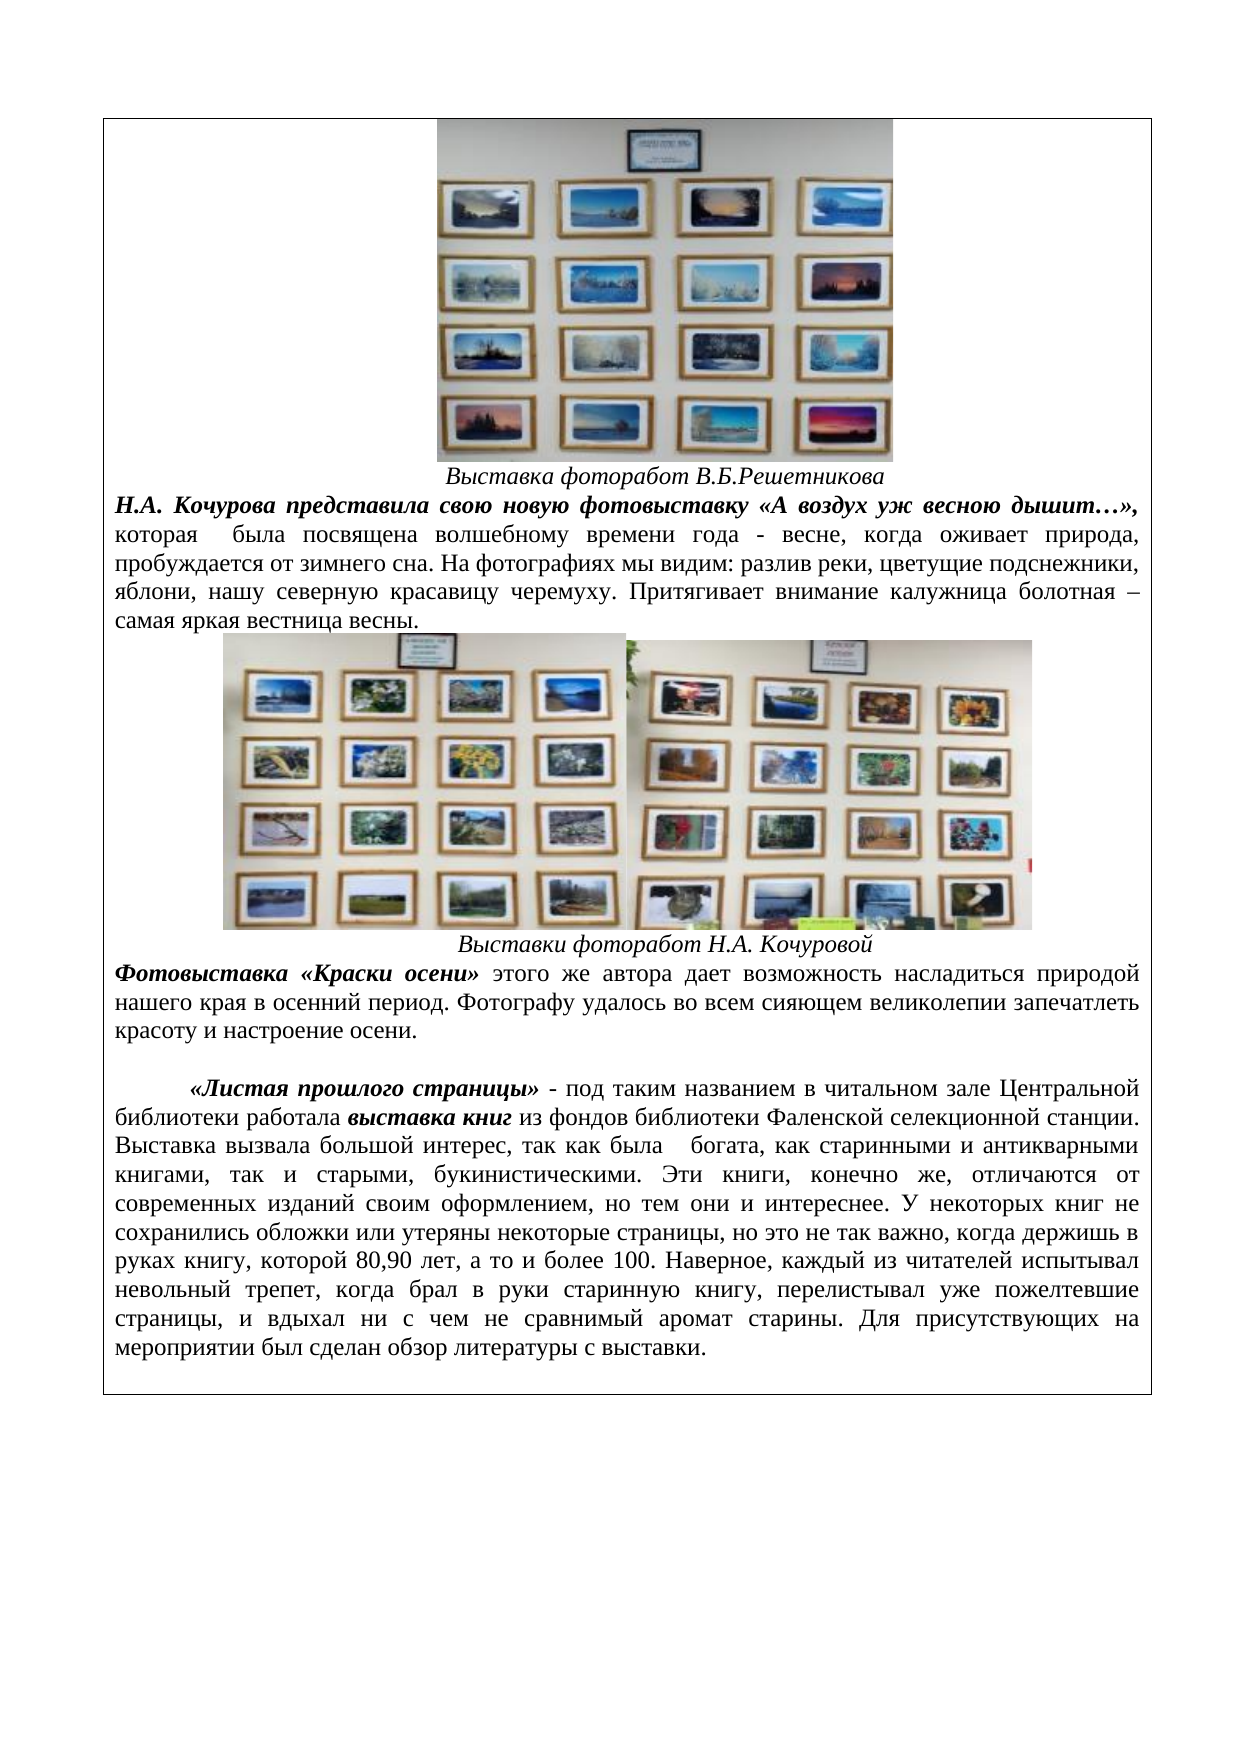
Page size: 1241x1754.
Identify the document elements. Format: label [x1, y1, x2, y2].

table_header [104, 119, 1151, 1394]
picture [223, 633, 1033, 930]
picture [437, 119, 894, 462]
